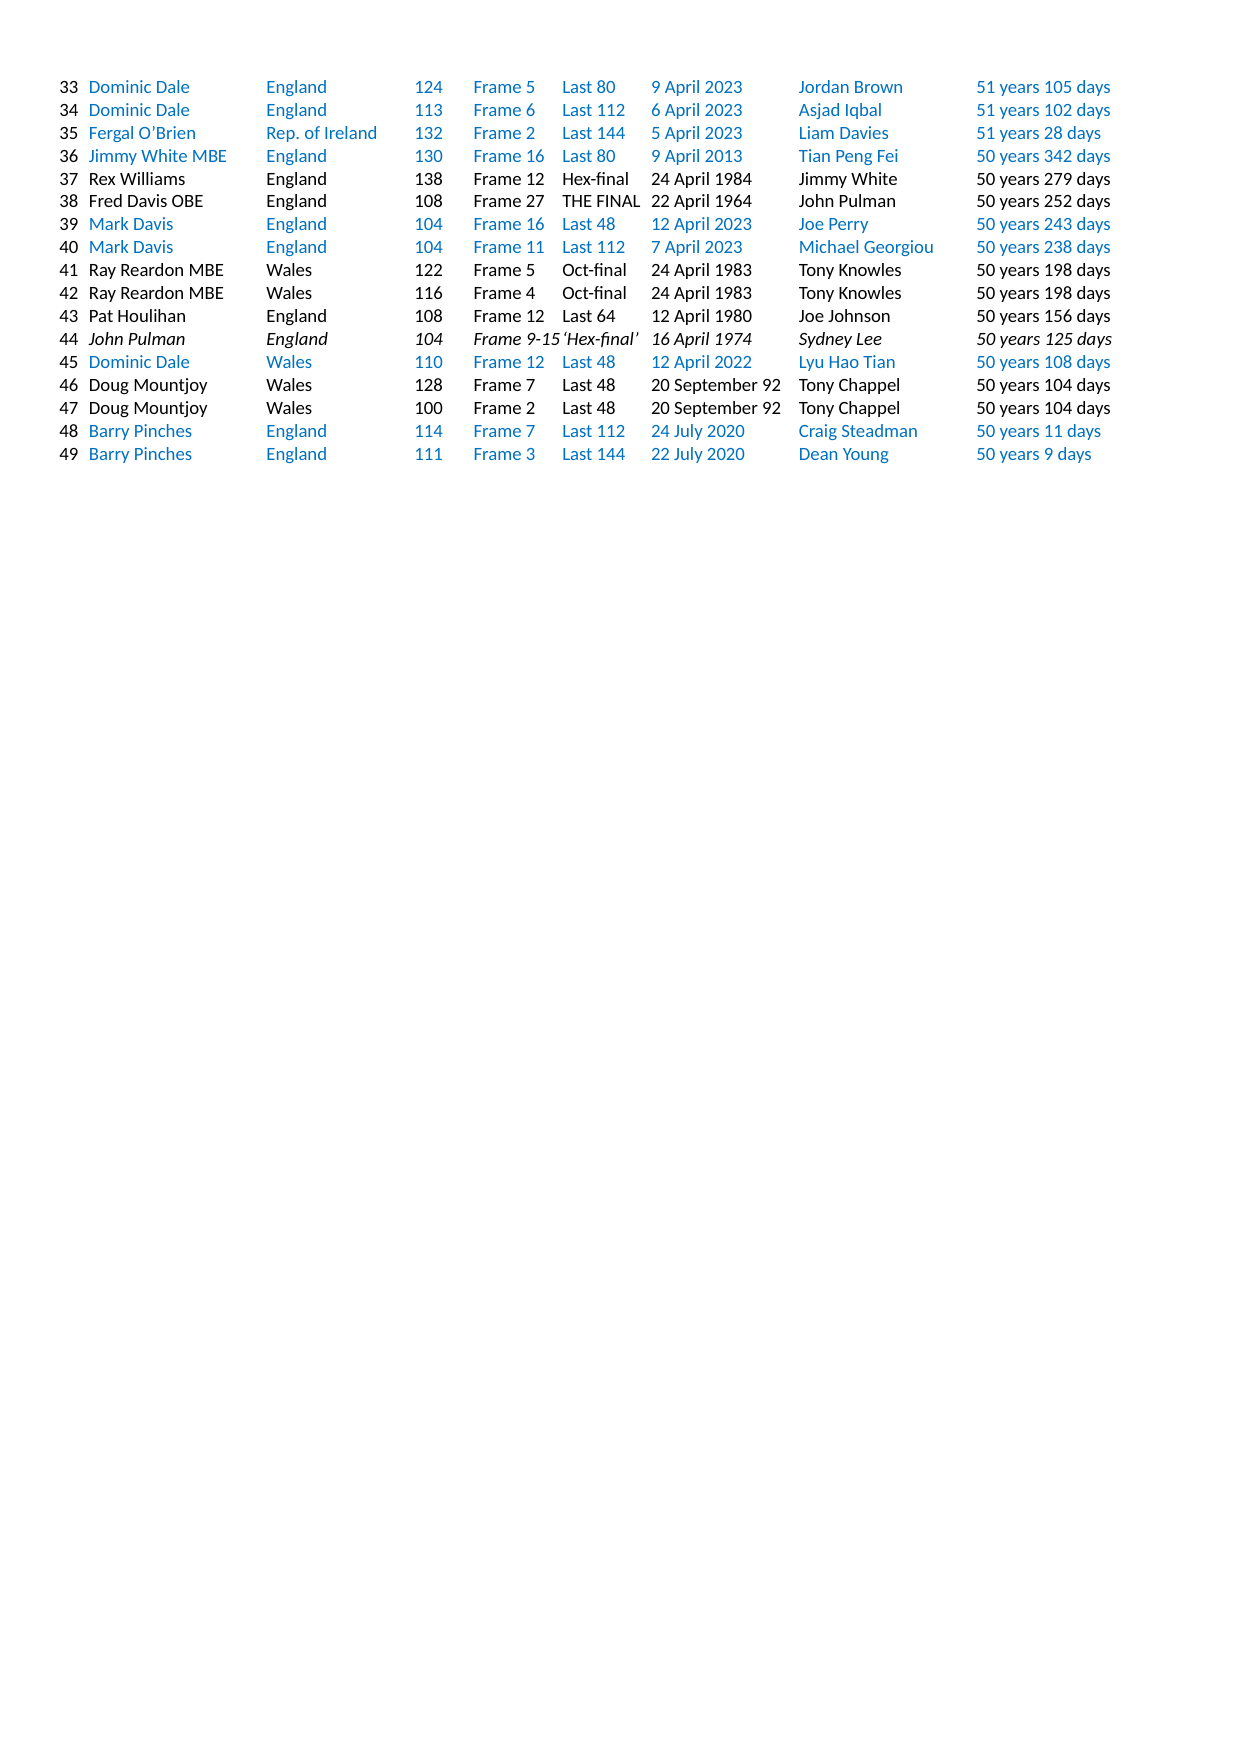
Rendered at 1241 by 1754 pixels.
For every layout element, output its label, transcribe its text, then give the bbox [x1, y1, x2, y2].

text 41 Ray Reardon MBE Wales 122 Frame 5 Oct-final 24 April 1983 Tony Knowles 50 years 198 days [59, 258, 1181, 281]
text 48 Barry Pinches England 114 Frame 7 Last 112 24 July 2020 Craig Steadman 50 years 11 days [59, 419, 1181, 442]
text 42 Ray Reardon MBE Wales 116 Frame 4 Oct-final 24 April 1983 Tony Knowles 50 years 198 days [59, 281, 1181, 304]
text 45 Dominic Dale Wales 110 Frame 12 Last 48 12 April 2022 Lyu Hao Tian 50 years 108 days [59, 350, 1181, 373]
text 37 Rex Williams England 138 Frame 12 Hex-final 24 April 1984 Jimmy White 50 years 279 days [59, 167, 1181, 189]
text 35 Fergal O’Brien Rep. of Ireland 132 Frame 2 Last 144 5 April 2023 Liam Davies 51 years 28 days [59, 121, 1181, 144]
text 38 Fred Davis OBE England 108 Frame 27 THE FINAL 22 April 1964 John Pulman 50 years 252 days [59, 189, 1181, 212]
text 49 Barry Pinches England 111 Frame 3 Last 144 22 July 2020 Dean Young 50 years 9 days [59, 442, 1181, 464]
text 40 Mark Davis England 104 Frame 11 Last 112 7 April 2023 Michael Georgiou 50 years 238 days [59, 235, 1181, 258]
text 44 John Pulman England 104 Frame 9-15 ‘Hex-final’ 16 April 1974 Sydney Lee 50 years 125 days [59, 327, 1181, 350]
text 33 Dominic Dale England 124 Frame 5 Last 80 9 April 2023 Jordan Brown 51 years 105 days [59, 75, 1181, 98]
text 46 Doug Mountjoy Wales 128 Frame 7 Last 48 20 September 92 Tony Chappel 50 years 104 days [59, 373, 1181, 396]
text 47 Doug Mountjoy Wales 100 Frame 2 Last 48 20 September 92 Tony Chappel 50 years 104 days [59, 396, 1181, 419]
text 43 Pat Houlihan England 108 Frame 12 Last 64 12 April 1980 Joe Johnson 50 years 156 days [59, 304, 1181, 327]
text 39 Mark Davis England 104 Frame 16 Last 48 12 April 2023 Joe Perry 50 years 243 days [59, 212, 1181, 235]
text 34 Dominic Dale England 113 Frame 6 Last 112 6 April 2023 Asjad Iqbal 51 years 102 days [59, 98, 1181, 121]
text 36 Jimmy White MBE England 130 Frame 16 Last 80 9 April 2013 Tian Peng Fei 50 years 342 days [59, 144, 1181, 167]
